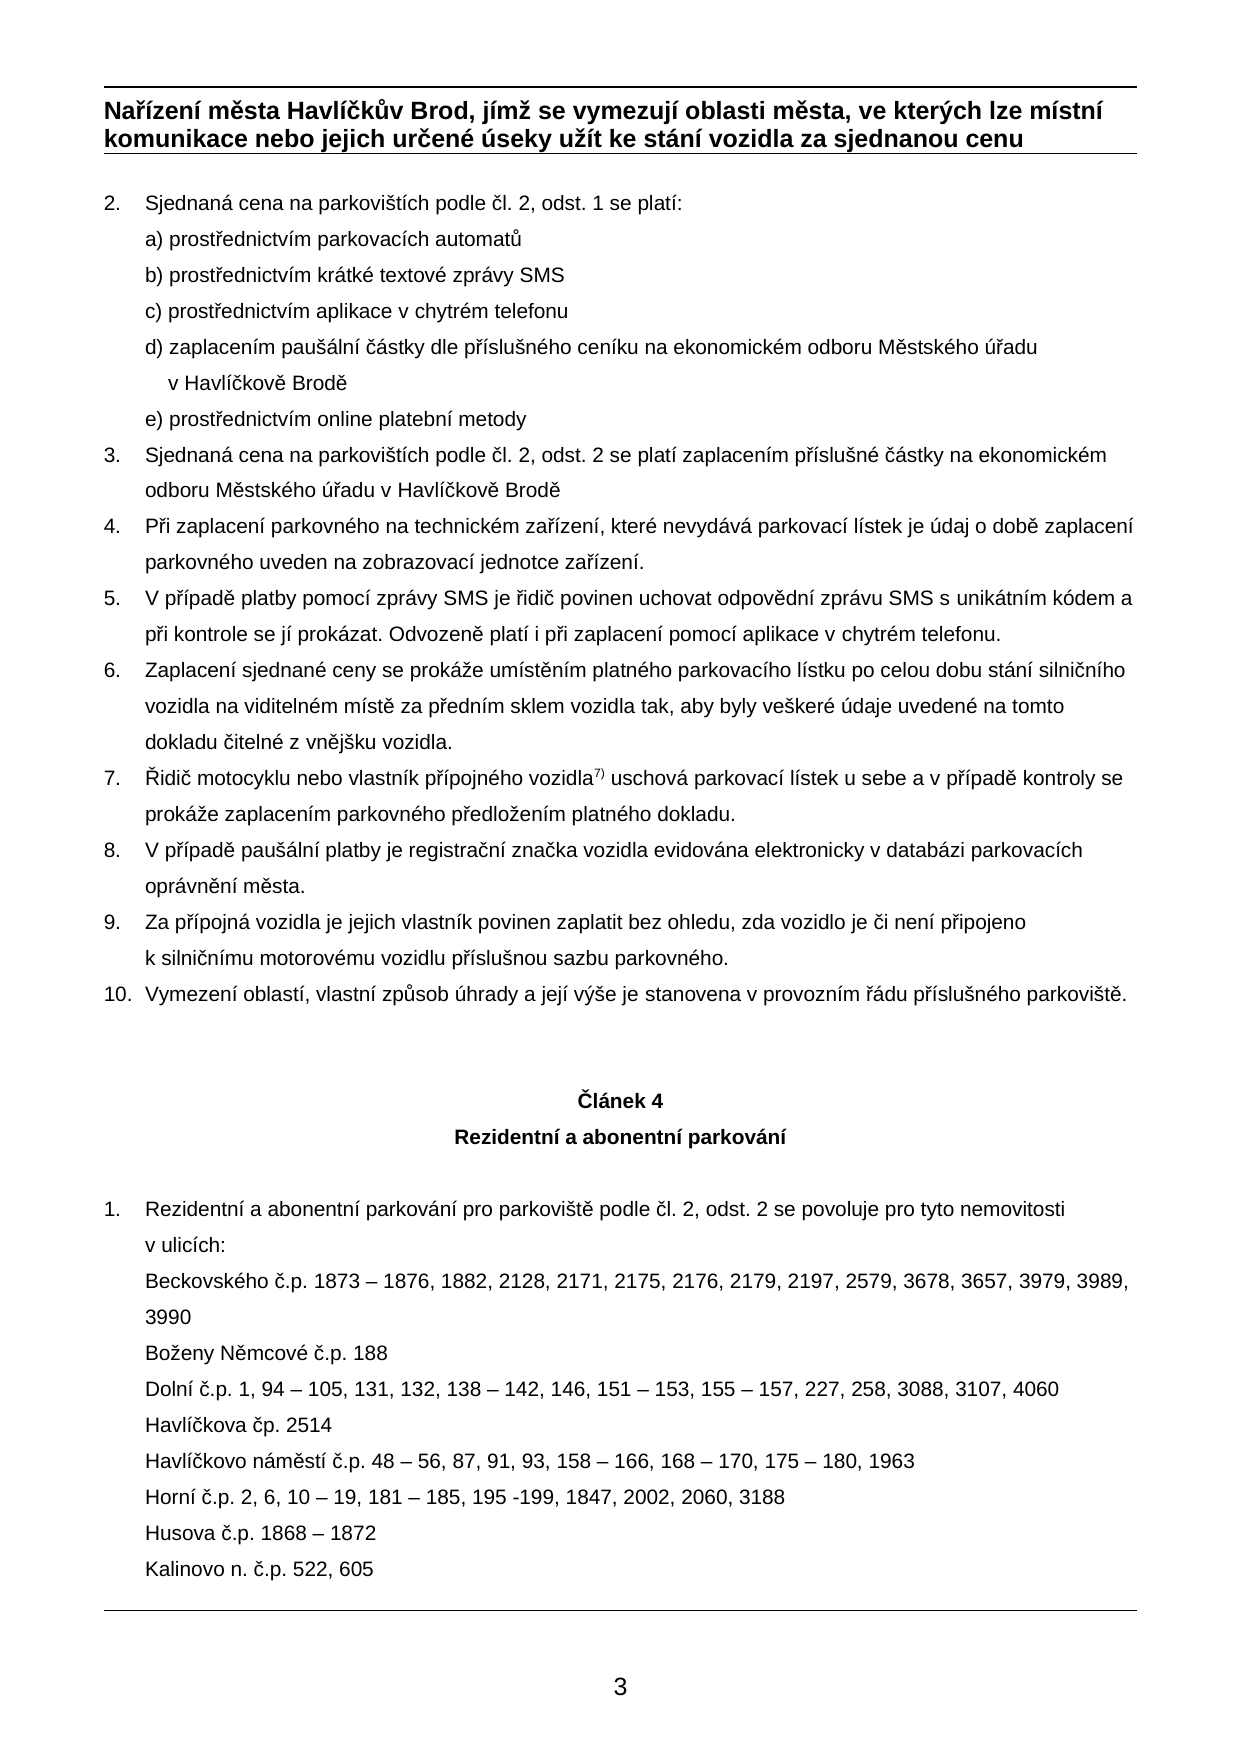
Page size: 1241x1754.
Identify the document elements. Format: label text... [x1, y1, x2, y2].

text Rezidentní a abonentní parkování [103, 1125, 1137, 1149]
list Zaplacení sjednané ceny se prokáže umístěním platného parkovacího lístku po celou dobu stání silničního vozidla na viditelném místě za předním sklem vozidla tak, aby byly veškeré údaje uvedené na tomto dokladu čitelné z vnějšku vozidla. [103, 658, 1137, 754]
list Sjednaná cena na parkovištích podle čl. 2, odst. 2 se platí zaplacením příslušné částky na ekonomickém odboru Městského úřadu v Havlíčkově Brodě [103, 442, 1137, 502]
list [103, 1197, 1137, 1580]
list Sjednaná cena na parkovištích podle čl. 2, odst. 1 se platí: a) prostřednictvím parkovacích automatů b) prostřednictvím krátké textové zprávy SMS c) prostřednictvím aplikace v chytrém telefonu d) zaplacením paušální částky dle příslušného ceníku na ekonomickém odboru Městského úřadu v Havlíčkově Brodě e) prostřednictvím online platební metody [103, 191, 1137, 430]
list Při zaplacení parkovného na technickém zařízení, které nevydává parkovací lístek je údaj o době zaplacení parkovného uveden na zobrazovací jednotce zařízení. [103, 514, 1137, 574]
list Za přípojná vozidla je jejich vlastník povinen zaplatit bez ohledu, zda vozidlo je či není připojeno k silničnímu motorovému vozidlu příslušnou sazbu parkovného. [103, 909, 1137, 969]
list V případě platby pomocí zprávy SMS je řidič povinen uchovat odpovědní zprávu SMS s unikátním kódem a při kontrole se jí prokázat. Odvozeně platí i při zaplacení pomocí aplikace v chytrém telefonu. [103, 586, 1137, 646]
list Řidič motocyklu nebo vlastník přípojného vozidla7) uschová parkovací lístek u sebe a v případě kontroly se prokáže zaplacením parkovného předložením platného dokladu. [103, 766, 1137, 826]
text Článek 4 [103, 1089, 1137, 1113]
list Vymezení oblastí, vlastní způsob úhrady a její výše je stanovena v provozním řádu příslušného parkoviště. [103, 981, 1137, 1005]
list V případě paušální platby je registrační značka vozidla evidována elektronicky v databázi parkovacích oprávnění města. [103, 838, 1137, 898]
